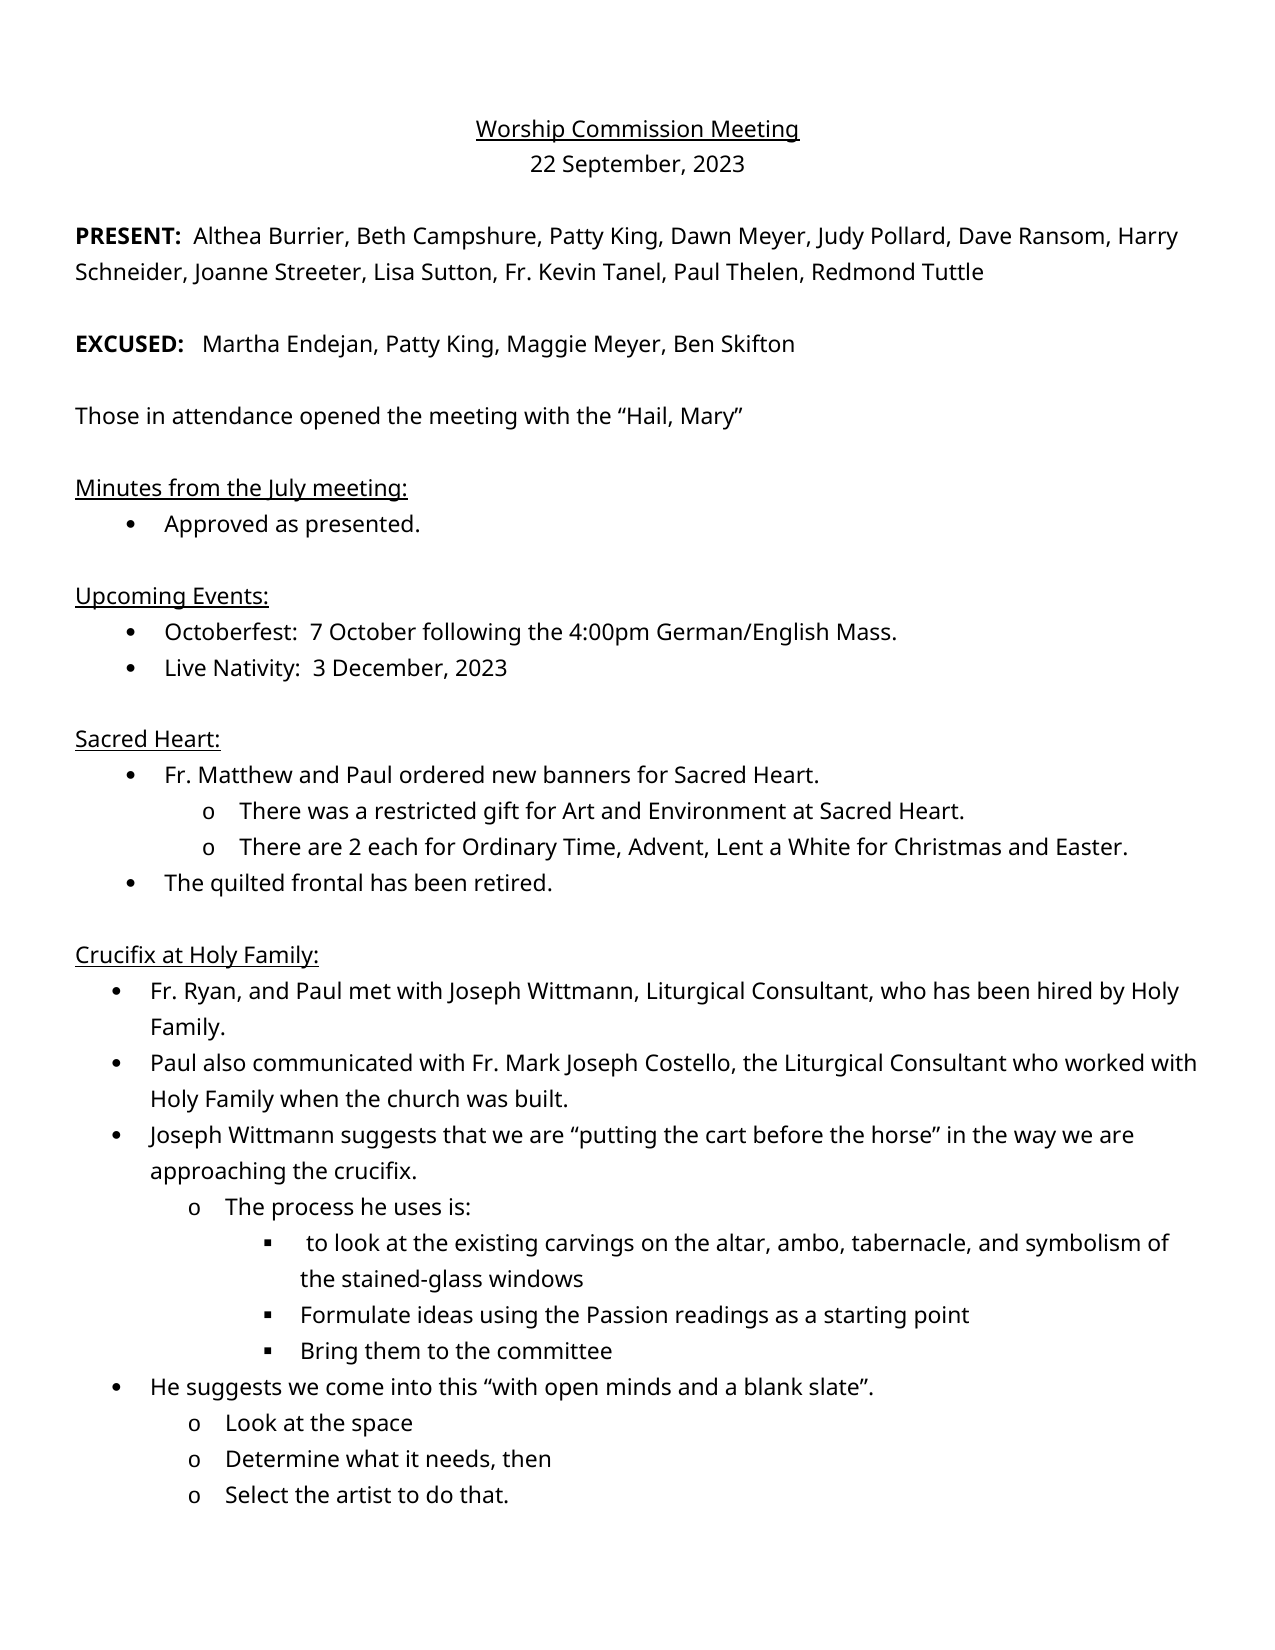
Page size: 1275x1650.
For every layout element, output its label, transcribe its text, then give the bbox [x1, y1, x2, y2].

list Paul also communicated with Fr. Mark Joseph Costello, the Liturgical Consultant who worked with Holy Family when the church was built. [112, 1047, 1200, 1114]
text Minutes from the July meeting: [75, 472, 1200, 503]
list He suggests we come into this “with open minds and a blank slate”. [112, 1371, 1200, 1402]
list The quilted frontal has been retired. [127, 867, 1200, 899]
list There are 2 each for Ordinary Time, Advent, Lent a White for Christmas and Easter. [202, 831, 1200, 863]
list Fr. Ryan, and Paul met with Joseph Wittmann, Liturgical Consultant, who has been hired by Holy Family. [112, 975, 1200, 1042]
list Joseph Wittmann suggests that we are “putting the cart before the horse” in the way we are approaching the crucifix. [112, 1119, 1200, 1186]
text PRESENT: Althea Burrier, Beth Campshure, Patty King, Dawn Meyer, Judy Pollard, Dave Ransom, Harry Schneider, Joanne Streeter, Lisa Sutton, Fr. Kevin Tanel, Paul Thelen, Redmond Tuttle [75, 220, 1200, 287]
list to look at the existing carvings on the altar, ambo, tabernacle, and symbolism of the stained-glass windows [262, 1227, 1200, 1294]
list There was a restricted gift for Art and Environment at Sacred Heart. [202, 795, 1200, 827]
list Select the artist to do that. [187, 1479, 1200, 1510]
text Worship Commission Meeting [75, 112, 1200, 144]
list Approved as presented. [127, 508, 1200, 539]
list Determine what it needs, then [187, 1443, 1200, 1474]
list Bring them to the committee [262, 1335, 1200, 1366]
text Sacred Heart: [75, 723, 1200, 755]
list The process he uses is: [187, 1191, 1200, 1222]
list Look at the space [187, 1407, 1200, 1438]
list Formulate ideas using the Passion readings as a starting point [262, 1299, 1200, 1330]
list Live Nativity: 3 December, 2023 [127, 652, 1200, 683]
list Octoberfest: 7 October following the 4:00pm German/English Mass. [127, 616, 1200, 647]
text Those in attendance opened the meeting with the “Hail, Mary” [75, 400, 1200, 431]
text Crucifix at Holy Family: [75, 939, 1200, 971]
text EXCUSED: Martha Endejan, Patty King, Maggie Meyer, Ben Skifton [75, 328, 1200, 359]
list Fr. Matthew and Paul ordered new banners for Sacred Heart. [127, 759, 1200, 791]
text Upcoming Events: [75, 580, 1200, 611]
text 22 September, 2023 [75, 148, 1200, 180]
